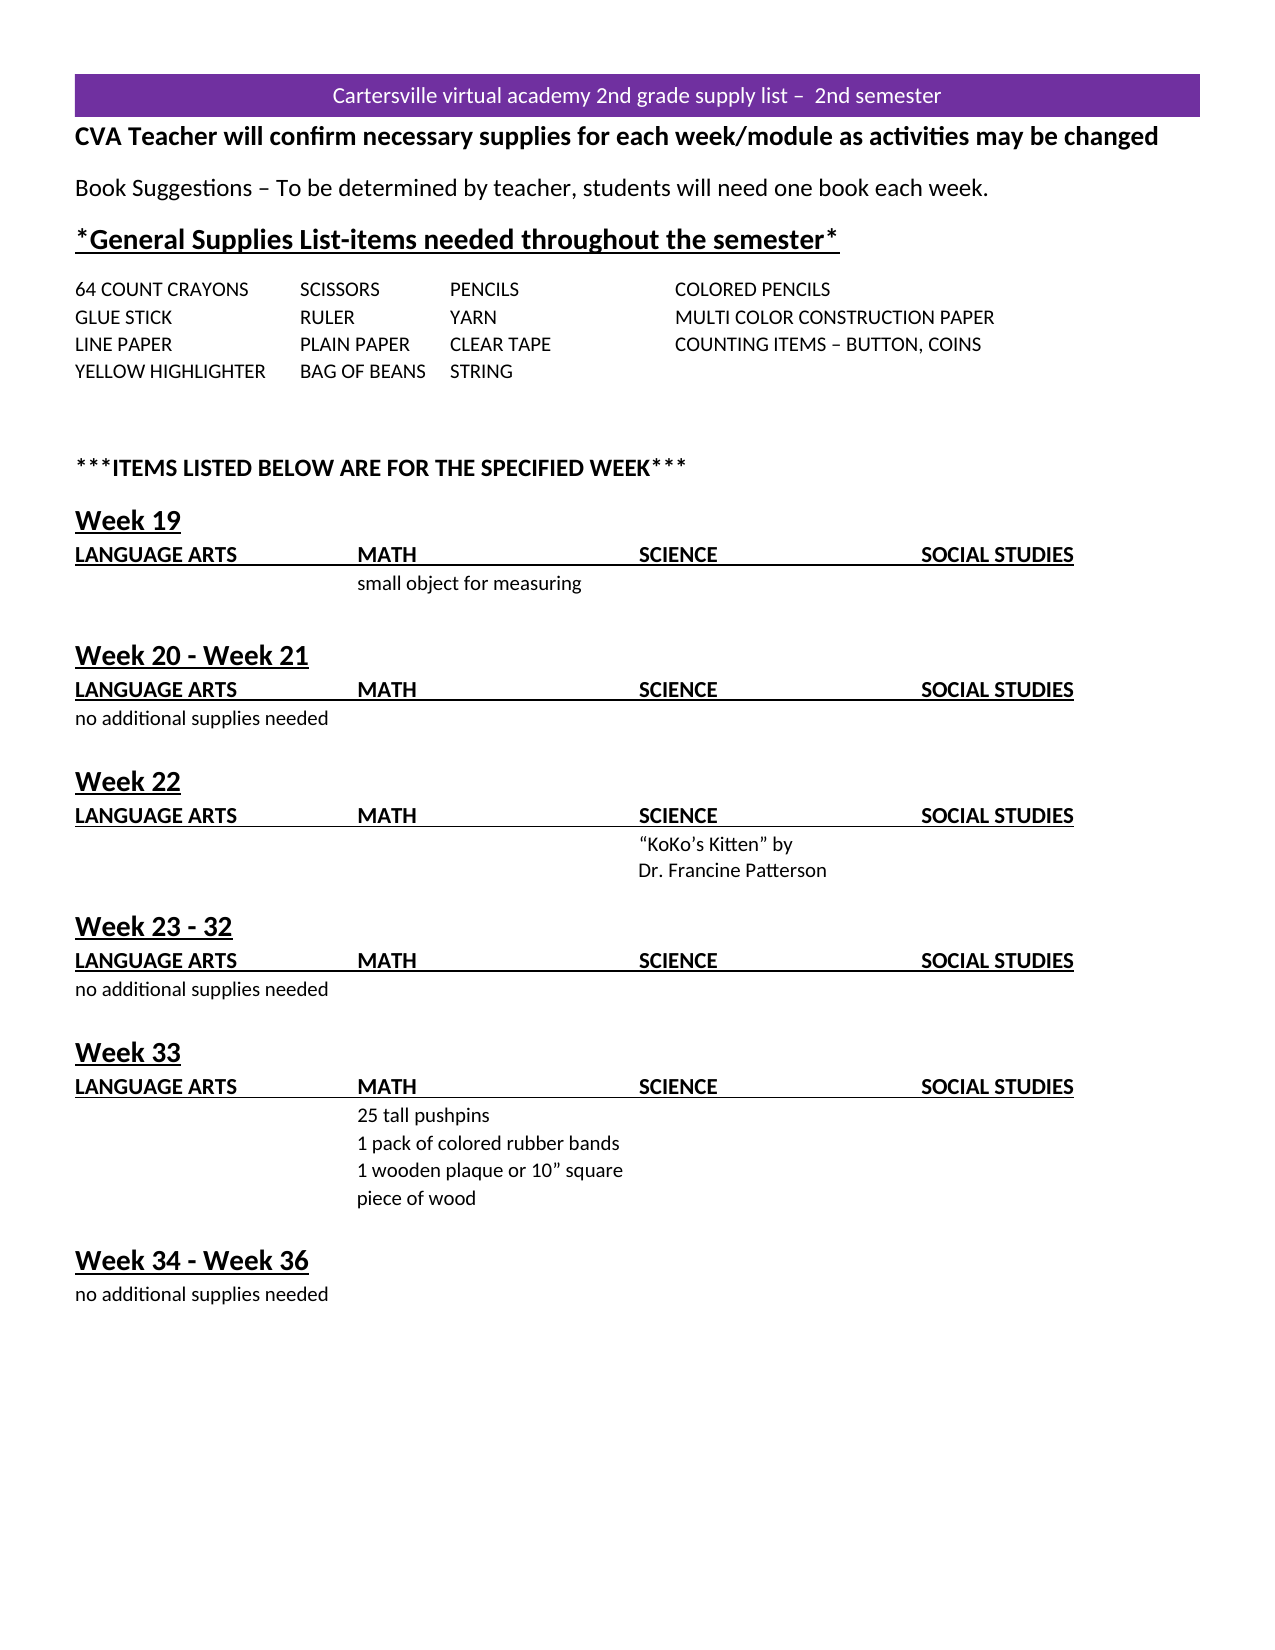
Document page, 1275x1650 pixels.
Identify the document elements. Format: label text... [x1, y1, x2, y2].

text 1 wooden plaque or 10” square [75, 1157, 1200, 1183]
text LANGUAGE ARTS MATH SCIENCE SOCIAL STUDIES [75, 801, 1200, 829]
text ***ITEMS LISTED BELOW ARE FOR THE SPECIFIED WEEK*** [75, 452, 1200, 483]
text Week 20 - Week 21 [75, 637, 1200, 672]
text no additional supplies needed [75, 976, 1200, 1002]
text Week 33 [75, 1034, 1200, 1070]
text Week 23 - 32 [75, 908, 1200, 943]
text Week 34 - Week 36 [75, 1242, 1200, 1278]
text “KoKo’s Kitten” by [75, 832, 1200, 857]
text Week 19 [75, 502, 1200, 538]
text LANGUAGE ARTS MATH SCIENCE SOCIAL STUDIES [75, 540, 1200, 568]
text 1 pack of colored rubber bands [75, 1130, 1200, 1156]
text LANGUAGE ARTS MATH SCIENCE SOCIAL STUDIES [75, 1072, 1200, 1101]
text piece of wood [75, 1185, 1200, 1210]
text CVA Teacher will confirm necessary supplies for each week/module as activities may be changed [75, 117, 1200, 153]
text no additional supplies needed [75, 1281, 1200, 1306]
text Dr. Francine Patterson [75, 857, 1200, 882]
text LANGUAGE ARTS MATH SCIENCE SOCIAL STUDIES [75, 675, 1200, 703]
text Book Suggestions – To be determined by teacher, students will need one book each week. [75, 172, 1200, 202]
text 64 COUNT CRAYONS SCISSORS PENCILS COLORED PENCILS [75, 277, 1200, 302]
text Week 22 [75, 763, 1200, 798]
text no additional supplies needed [75, 705, 1200, 731]
text LINE PAPER PLAIN PAPER CLEAR TAPE COUNTING ITEMS – BUTTON, COINS [75, 331, 1200, 357]
text GLUE STICK RULER YARN MULTI COLOR CONSTRUCTION PAPER [75, 304, 1200, 329]
text 25 tall pushpins [75, 1103, 1200, 1128]
text YELLOW HIGHLIGHTER BAG OF BEANS STRING [75, 359, 1200, 384]
text *General Supplies List-items needed throughout the semester* [75, 221, 1200, 257]
text LANGUAGE ARTS MATH SCIENCE SOCIAL STUDIES [75, 946, 1200, 974]
text small object for measuring [75, 571, 1200, 596]
